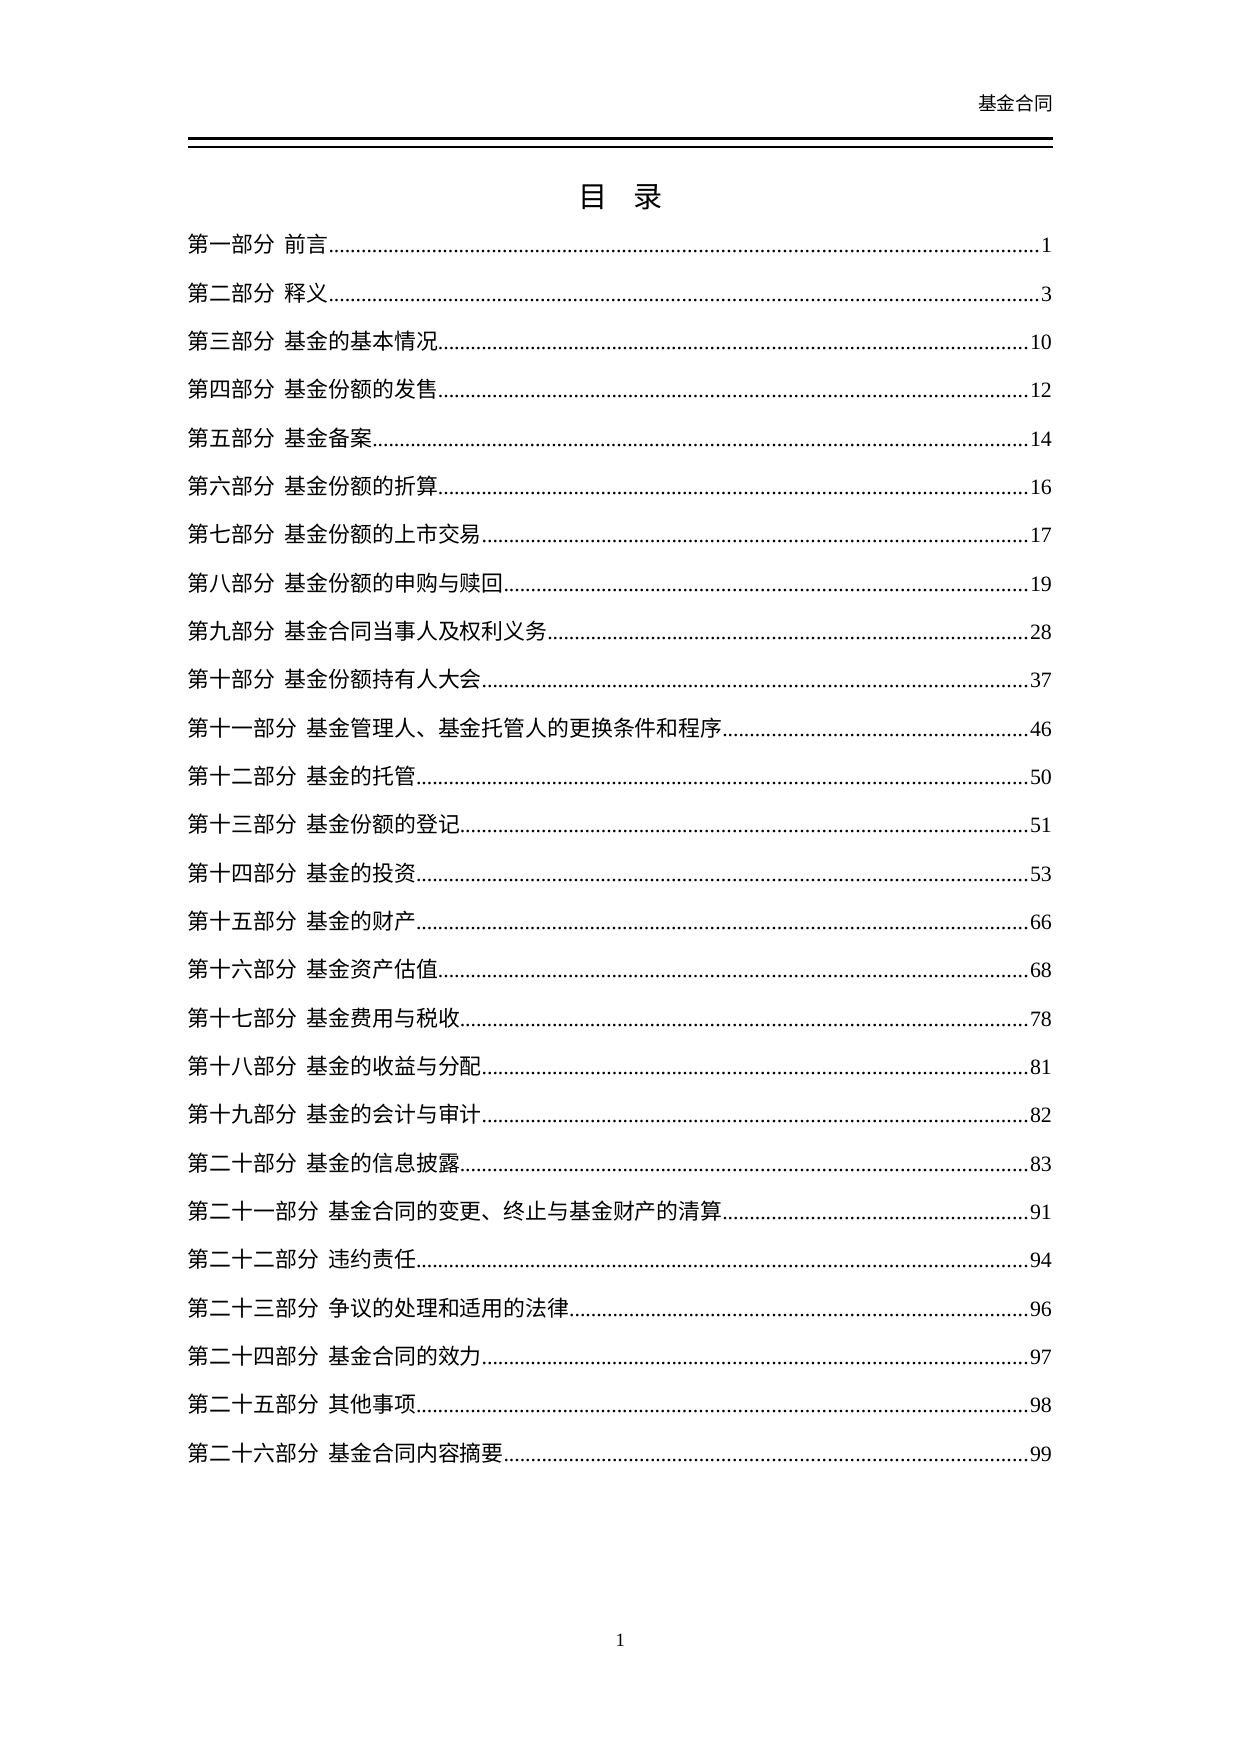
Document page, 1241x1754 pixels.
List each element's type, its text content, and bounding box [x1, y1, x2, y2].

text 第十部分 基金份额持有人大会 37 [187, 662, 1053, 694]
text 第十三部分 基金份额的登记 51 [187, 807, 1053, 839]
text 第十八部分 基金的收益与分配 81 [187, 1049, 1053, 1081]
text 第二十三部分 争议的处理和适用的法律 96 [187, 1290, 1053, 1323]
text 第七部分 基金份额的上市交易 17 [187, 517, 1053, 549]
text 第二十部分 基金的信息披露 83 [187, 1145, 1053, 1178]
text 第十五部分 基金的财产 66 [187, 904, 1053, 936]
text 第二十四部分 基金合同的效力 97 [187, 1339, 1053, 1371]
text 第三部分 基金的基本情况 10 [187, 324, 1053, 356]
text 第十一部分 基金管理人、基金托管人的更换条件和程序 46 [187, 710, 1053, 743]
text 第十七部分 基金费用与税收 78 [187, 1000, 1053, 1033]
text 第十二部分 基金的托管 50 [187, 759, 1053, 791]
text 目 录 [187, 162, 1053, 227]
text 第二部分 释义 3 [187, 275, 1053, 308]
text 第四部分 基金份额的发售 12 [187, 372, 1053, 404]
text 第九部分 基金合同当事人及权利义务 28 [187, 614, 1053, 646]
text 第五部分 基金备案 14 [187, 420, 1053, 453]
text 第二十二部分 违约责任 94 [187, 1242, 1053, 1274]
text 第一部分 前言 1 [187, 227, 1053, 259]
text 第二十六部分 基金合同内容摘要 99 [187, 1435, 1053, 1468]
text 第十九部分 基金的会计与审计 82 [187, 1097, 1053, 1129]
text 第八部分 基金份额的申购与赎回 19 [187, 565, 1053, 598]
text 第十四部分 基金的投资 53 [187, 855, 1053, 888]
text 第二十五部分 其他事项 98 [187, 1387, 1053, 1419]
text 第二十一部分 基金合同的变更、终止与基金财产的清算 91 [187, 1194, 1053, 1226]
text 第十六部分 基金资产估值 68 [187, 952, 1053, 984]
text 第六部分 基金份额的折算 16 [187, 469, 1053, 501]
